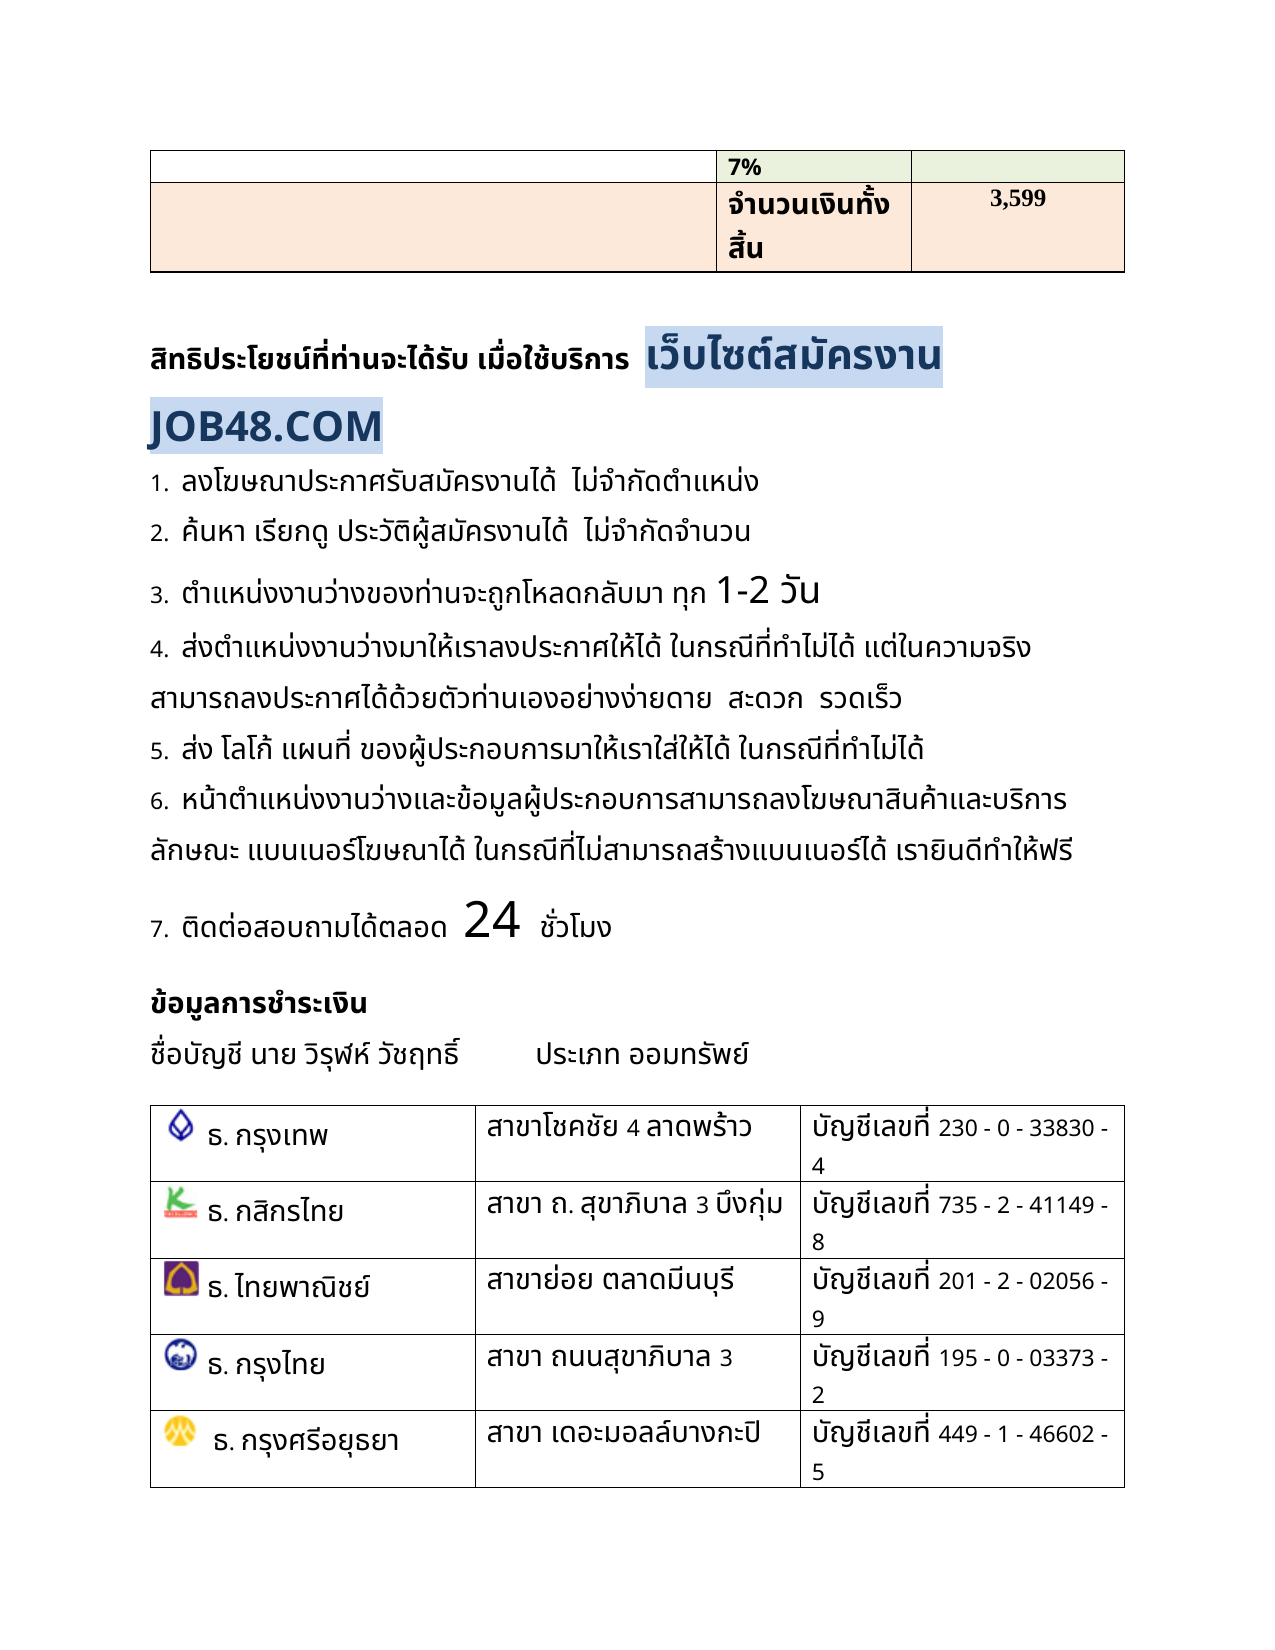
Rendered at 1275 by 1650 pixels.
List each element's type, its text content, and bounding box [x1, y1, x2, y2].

table_cell ธ. กสิกรไทย [151, 1182, 475, 1258]
table_cell สาขาย่อย ตลาดมีนบุรี [476, 1259, 800, 1334]
table_cell บัญชีเลขที่ 449 - 1 - 46602 - 5 [801, 1411, 1124, 1487]
table_cell ภาษีมูลค่าเพิ่ม 7% [717, 151, 911, 182]
text สิทธิประโยชน์ที่ท่านจะได้รับ เมื่อใช้บริการ เว็บไซต์สมัครงาน JOB48.COM 1. ลงโฆษณาประกาศรับสมัครงานได้ ไม่จำกัดตำแหน่ง 2. ค้นหา เรียกดู ประวัติผู้สมัครงานได้ ไม่จำกัดจำนวน 3. ตำแหน่งงานว่างของท่านจะถูกโหลดกลับมา ทุก 1-2 วัน 4. ส่งตำแหน่งงานว่างมาให้เราลงประกาศให้ได้ ในกรณีที่ทำไม่ได้ แต่ในความจริง สามารถลงประกาศได้ด้วยตัวท่านเองอย่างง่ายดาย สะดวก รวดเร็ว 5. ส่ง โลโก้ แผนที่ ของผู้ประกอบการมาให้เราใส่ให้ได้ ในกรณีที่ทำไม่ได้ 6. หน้าตำแหน่งงานว่างและข้อมูลผู้ประกอบการสามารถลงโฆษณาสินค้าและบริการลักษณะ แบนเนอร์โฆษณาได้ ในกรณีที่ไม่สามารถสร้างแบนเนอร์ได้ เรายินดีทำให้ฟรี 7. ติดต่อสอบถามได้ตลอด 24 ชั่วโมง [150, 326, 1125, 952]
table_cell ธ. กรุงไทย [151, 1335, 475, 1410]
text ข้อมูลการชำระเงิน ชื่อบัญชี นาย วิรุฬห์ วัชฤทธิ์ ประเภท ออมทรัพย์ [150, 983, 1125, 1077]
table_cell [151, 183, 716, 271]
table_cell บัญชีเลขที่ 735 - 2 - 41149 - 8 [801, 1182, 1124, 1258]
picture [161, 1258, 201, 1298]
table_cell บัญชีเลขที่ 201 - 2 - 02056 - 9 [801, 1259, 1124, 1334]
table_cell ธ. กรุงศรีอยุธยา [151, 1411, 475, 1487]
table_cell สาขา เดอะมอลล์บางกะปิ [476, 1411, 800, 1487]
table_header ธ. กรุงเทพ [151, 1106, 475, 1181]
picture [161, 1106, 201, 1145]
table_cell จำนวนเงินทั้งสิ้น [717, 183, 911, 271]
picture [161, 1335, 201, 1374]
table_cell ธ. ไทยพาณิชย์ [151, 1259, 475, 1334]
table_cell สาขา ถ. สุขาภิบาล 3 บึงกุ่ม [476, 1182, 800, 1258]
table_cell 3,599 [912, 183, 1124, 271]
table_header สาขาโชคชัย 4 ลาดพร้าว [476, 1106, 800, 1181]
picture [161, 1182, 201, 1222]
table_header บัญชีเลขที่ 230 - 0 - 33830 - 4 [801, 1106, 1124, 1181]
table_cell สาขา ถนนสุขาภิบาล 3 [476, 1335, 800, 1410]
picture [161, 1411, 201, 1451]
table_cell บัญชีเลขที่ 195 - 0 - 03373 - 2 [801, 1335, 1124, 1410]
table_cell 0 [912, 151, 1124, 182]
